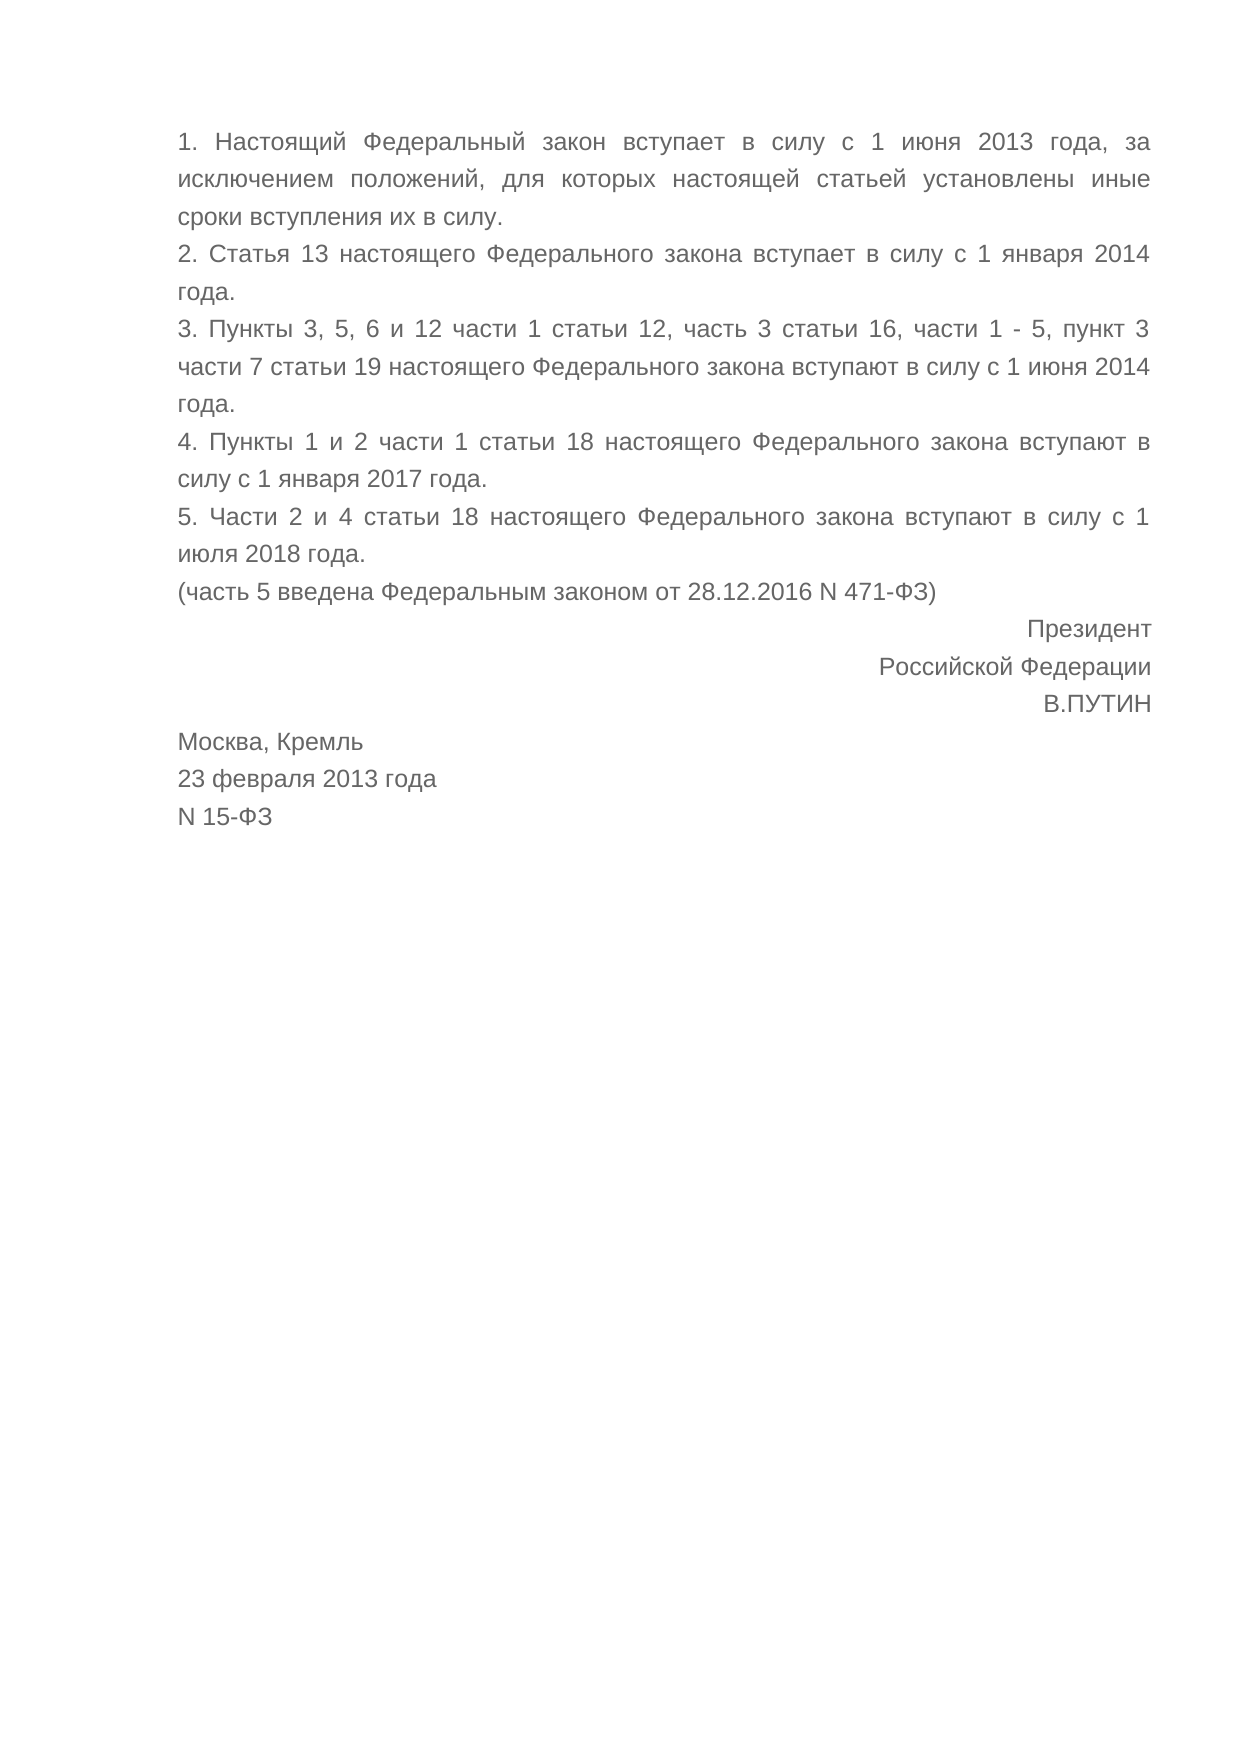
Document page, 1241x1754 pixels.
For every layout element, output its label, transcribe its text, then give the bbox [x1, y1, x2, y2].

text Москва, Кремль [177, 718, 1152, 756]
text 4. Пункты 1 и 2 части 1 статьи 18 настоящего Федерального закона вступают в силу с 1 января 2017 года. [177, 418, 1152, 493]
text В.ПУТИН [177, 681, 1152, 718]
text Российской Федерации [177, 643, 1152, 681]
text 1. Настоящий Федеральный закон вступает в силу с 1 июня 2013 года, за исключением положений, для которых настоящей статьей установлены иные сроки вступления их в силу. [177, 118, 1152, 231]
text N 15-ФЗ [177, 793, 1152, 831]
text 2. Статья 13 настоящего Федерального закона вступает в силу с 1 января 2014 года. [177, 231, 1152, 306]
text 23 февраля 2013 года [177, 756, 1152, 793]
text 5. Части 2 и 4 статьи 18 настоящего Федерального закона вступают в силу с 1 июля 2018 года. [177, 493, 1152, 568]
text (часть 5 введена Федеральным законом от 28.12.2016 N 471-ФЗ) [177, 568, 1152, 606]
text Президент [177, 606, 1152, 643]
text 3. Пункты 3, 5, 6 и 12 части 1 статьи 12, часть 3 статьи 16, части 1 - 5, пункт 3 части 7 статьи 19 настоящего Федерального закона вступают в силу с 1 июня 2014 года. [177, 306, 1152, 418]
